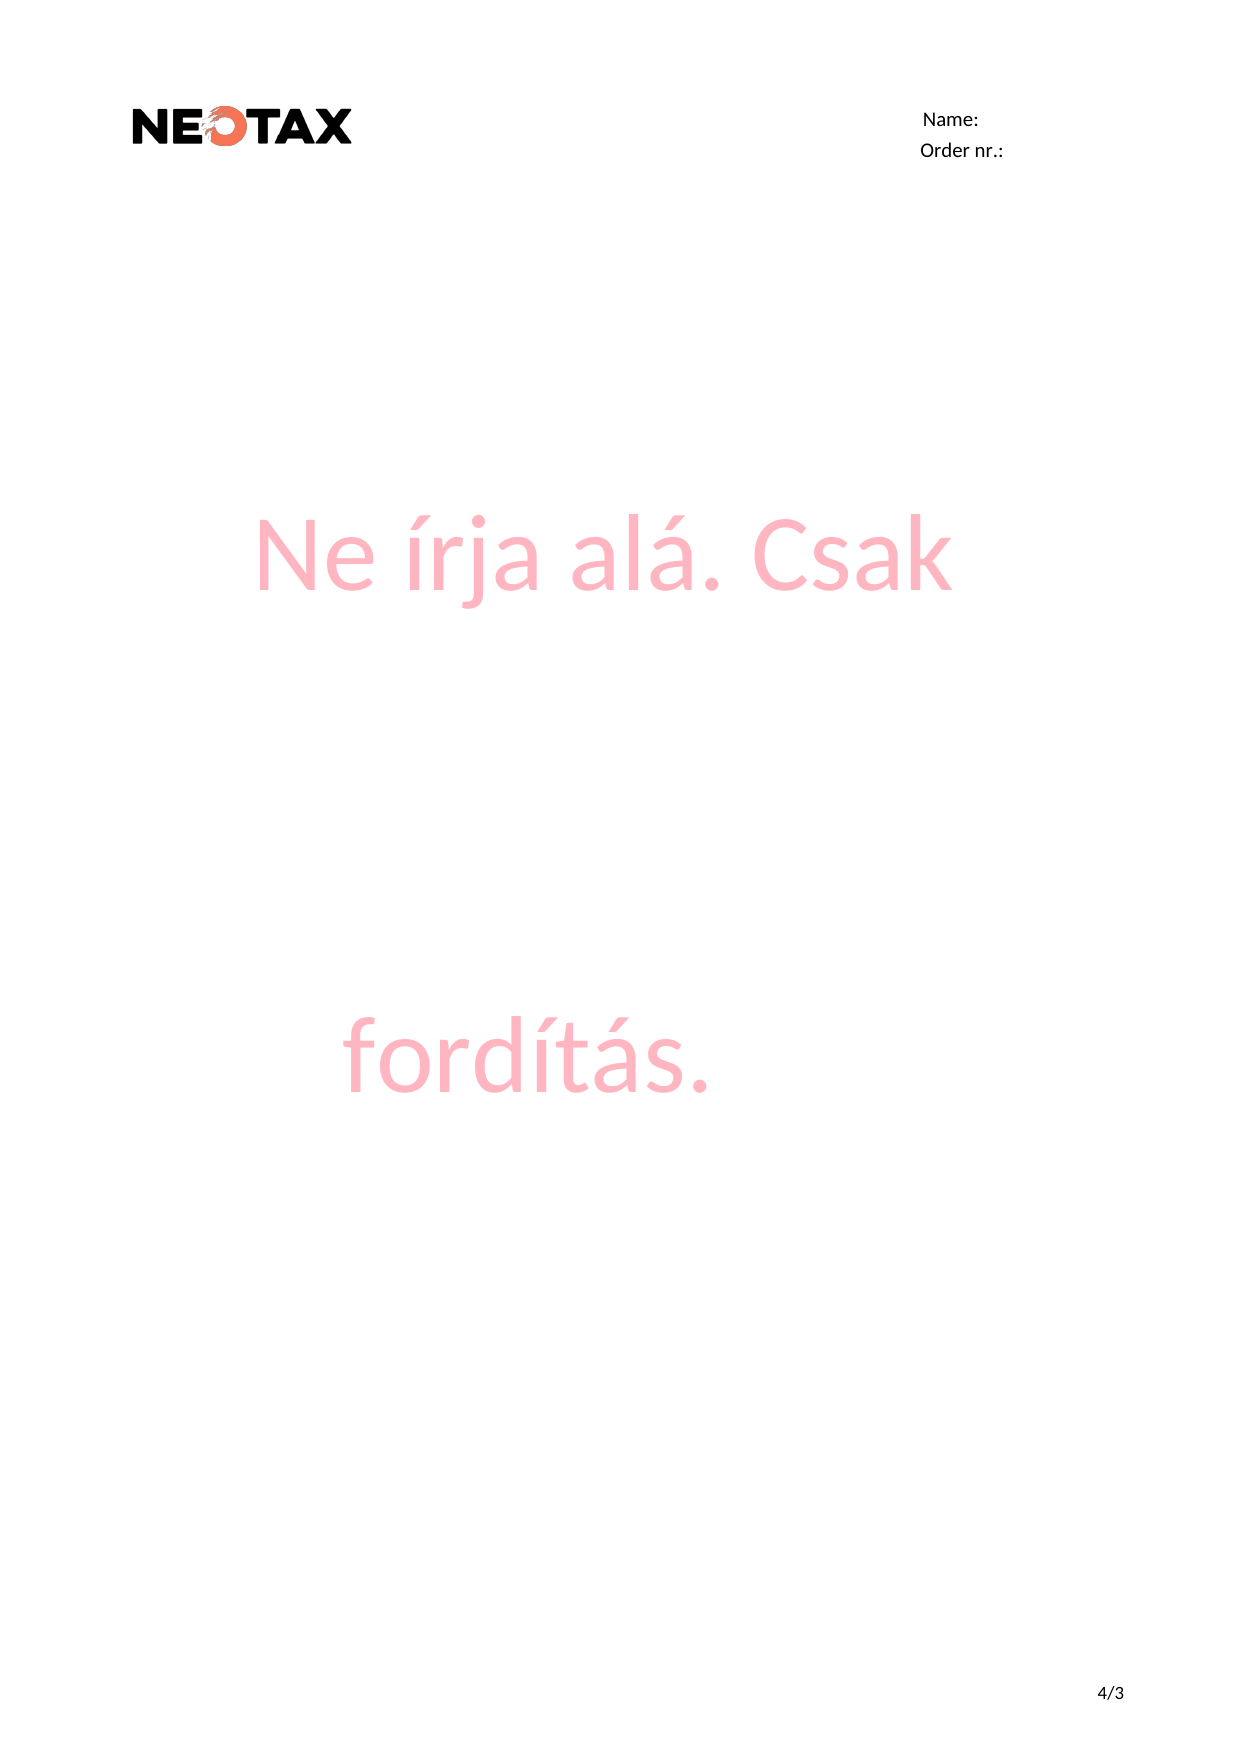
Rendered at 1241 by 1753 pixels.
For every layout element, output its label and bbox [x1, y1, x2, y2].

picture [132, 106, 352, 146]
